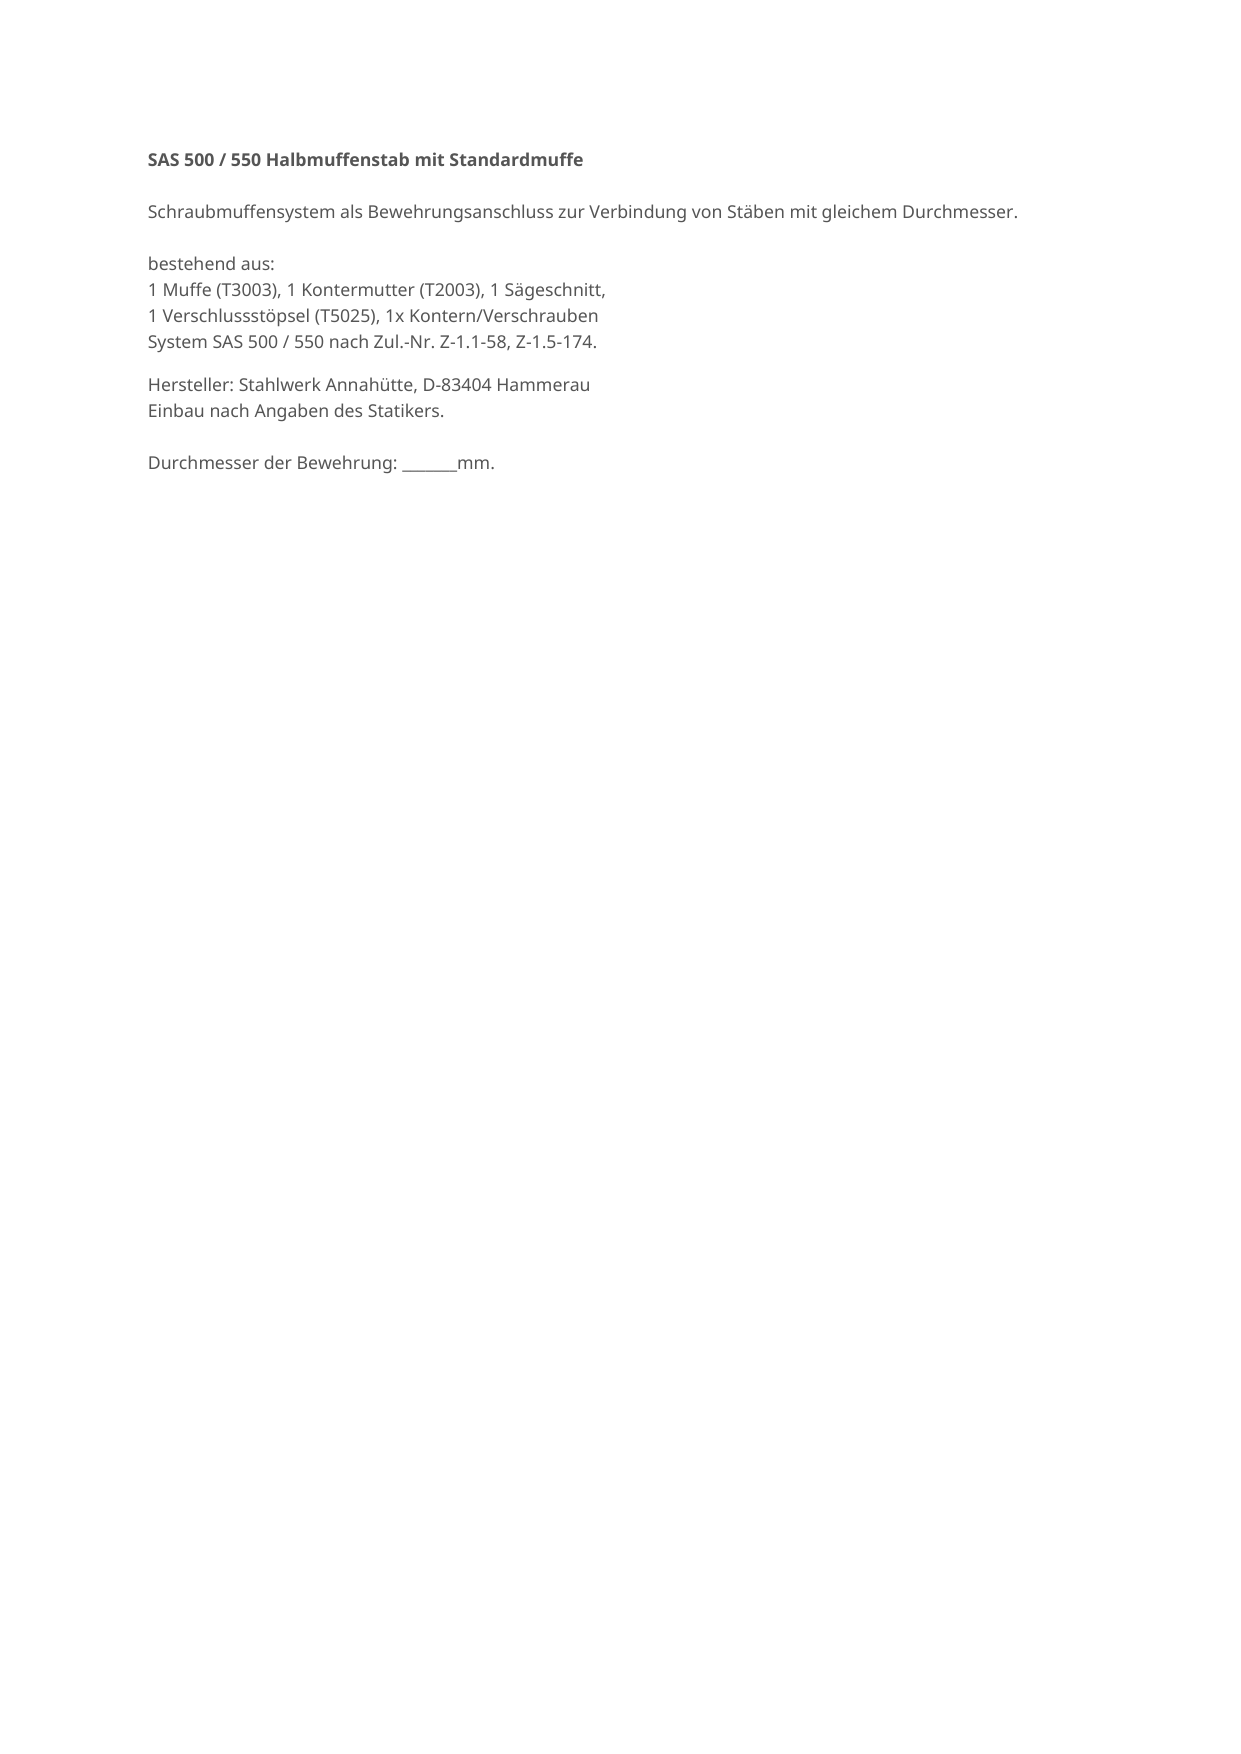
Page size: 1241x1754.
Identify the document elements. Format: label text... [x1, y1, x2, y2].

text SAS 500 / 550 Halbmuffenstab mit Standardmuffe Schraubmuffensystem als Bewehrungsanschluss zur Verbindung von Stäben mit gleichem Durchmesser. bestehend aus: 1 Muffe (T3003), 1 Kontermutter (T2003), 1 Sägeschnitt, 1 Verschlussstöpsel (T5025), 1x Kontern/Verschrauben System SAS 500 / 550 nach Zul.-Nr. Z-1.1-58, Z-1.5-174. [148, 148, 1093, 354]
text Hersteller: Stahlwerk Annahütte, D-83404 Hammerau Einbau nach Angaben des Statikers. Durchmesser der Bewehrung: _______mm. [148, 373, 1093, 475]
